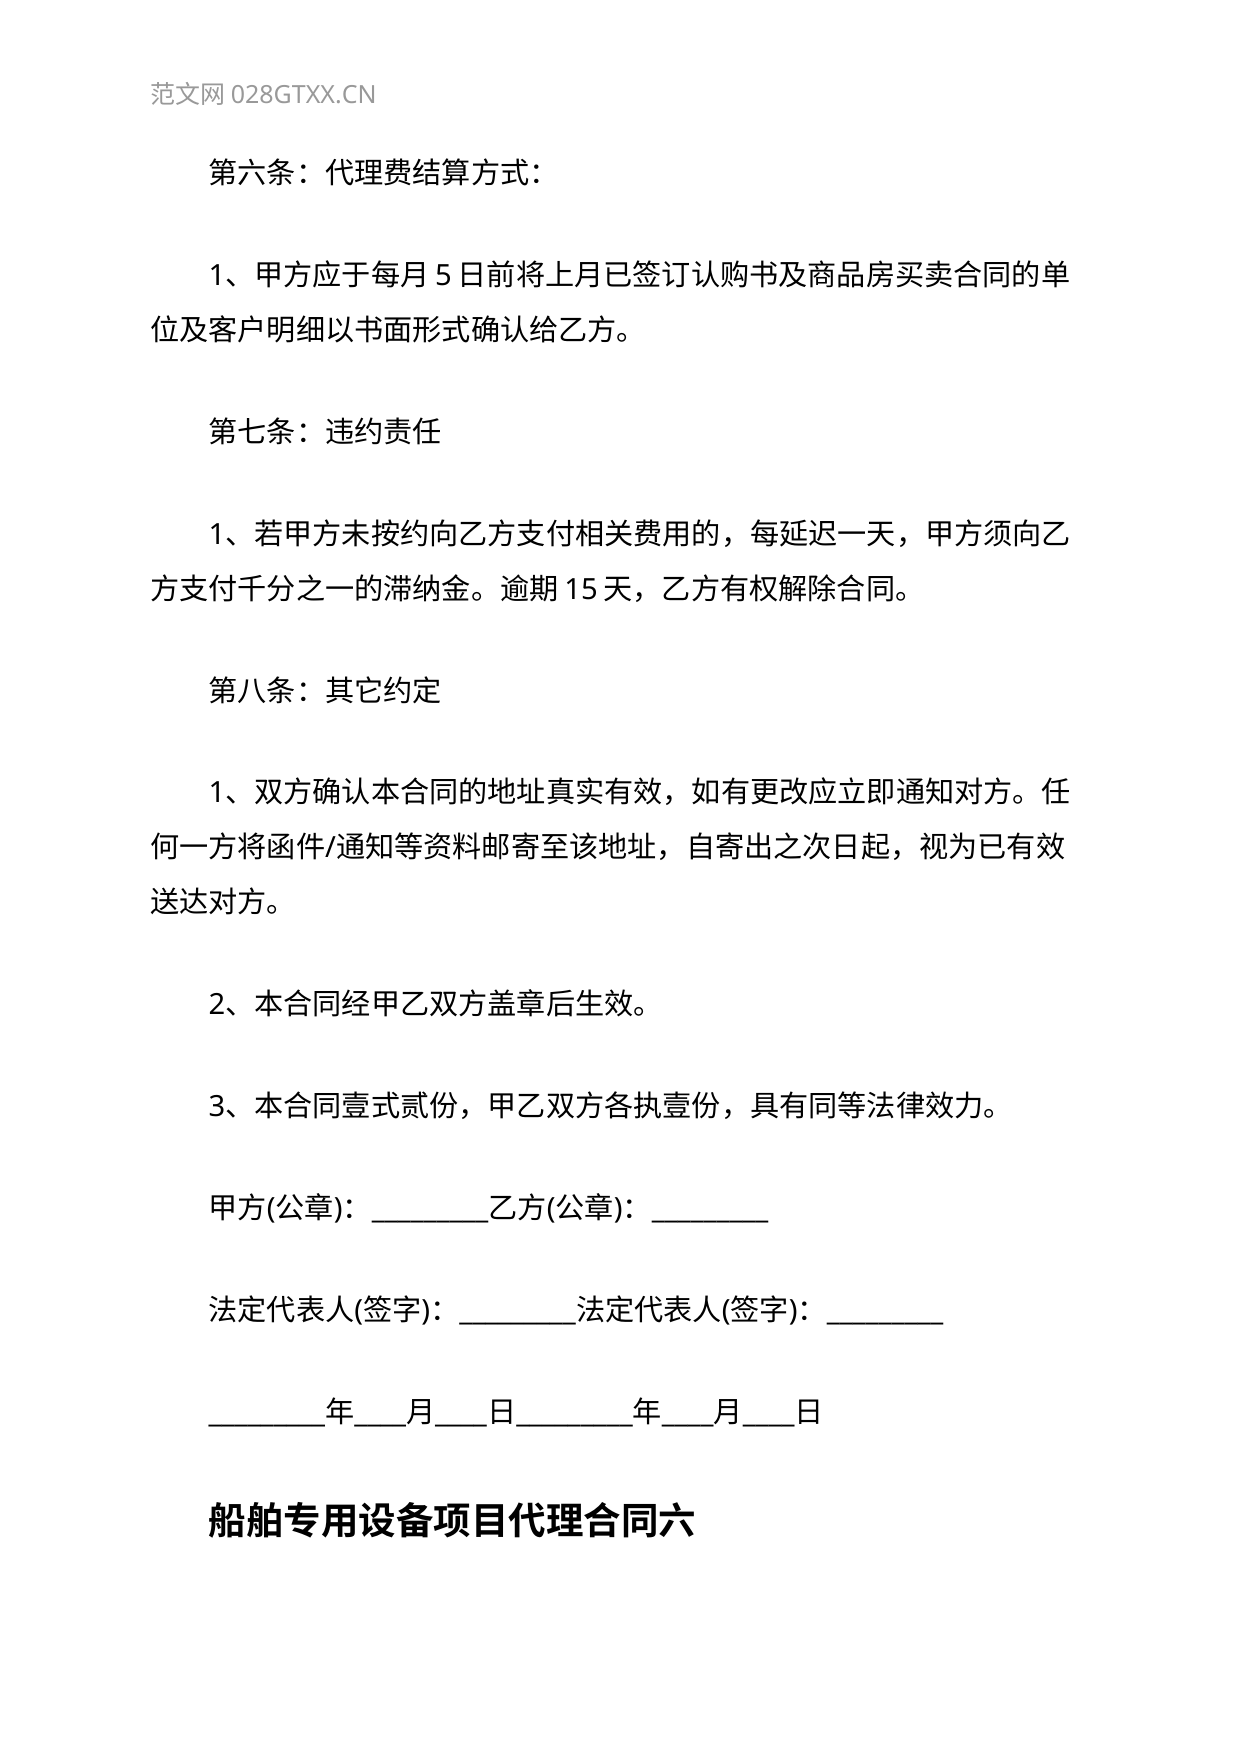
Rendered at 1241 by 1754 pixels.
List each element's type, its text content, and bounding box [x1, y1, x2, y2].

text 第六条：代理费结算方式： [150, 150, 1090, 192]
text 1、双方确认本合同的地址真实有效，如有更改应立即通知对方。任何一方将函件/通知等资料邮寄至该地址，自寄出之次日起，视为已有效送达对方。 [150, 769, 1090, 921]
text 船舶专用设备项目代理合同六 [150, 1491, 1090, 1545]
text 2、本合同经甲乙双方盖章后生效。 [150, 981, 1090, 1023]
text 第八条：其它约定 [150, 667, 1090, 709]
text 1、若甲方未按约向乙方支付相关费用的，每延迟一天，甲方须向乙方支付千分之一的滞纳金。逾期15天，乙方有权解除合同。 [150, 510, 1090, 608]
text 1、甲方应于每月5日前将上月已签订认购书及商品房买卖合同的单位及客户明细以书面形式确认给乙方。 [150, 252, 1090, 349]
text 第七条：违约责任 [150, 408, 1090, 451]
text 法定代表人(签字)：_________法定代表人(签字)：_________ [150, 1287, 1090, 1329]
text 甲方(公章)：_________乙方(公章)：_________ [150, 1185, 1090, 1227]
text 3、本合同壹式贰份，甲乙双方各执壹份，具有同等法律效力。 [150, 1083, 1090, 1125]
text _________年____月____日_________年____月____日 [150, 1389, 1090, 1431]
